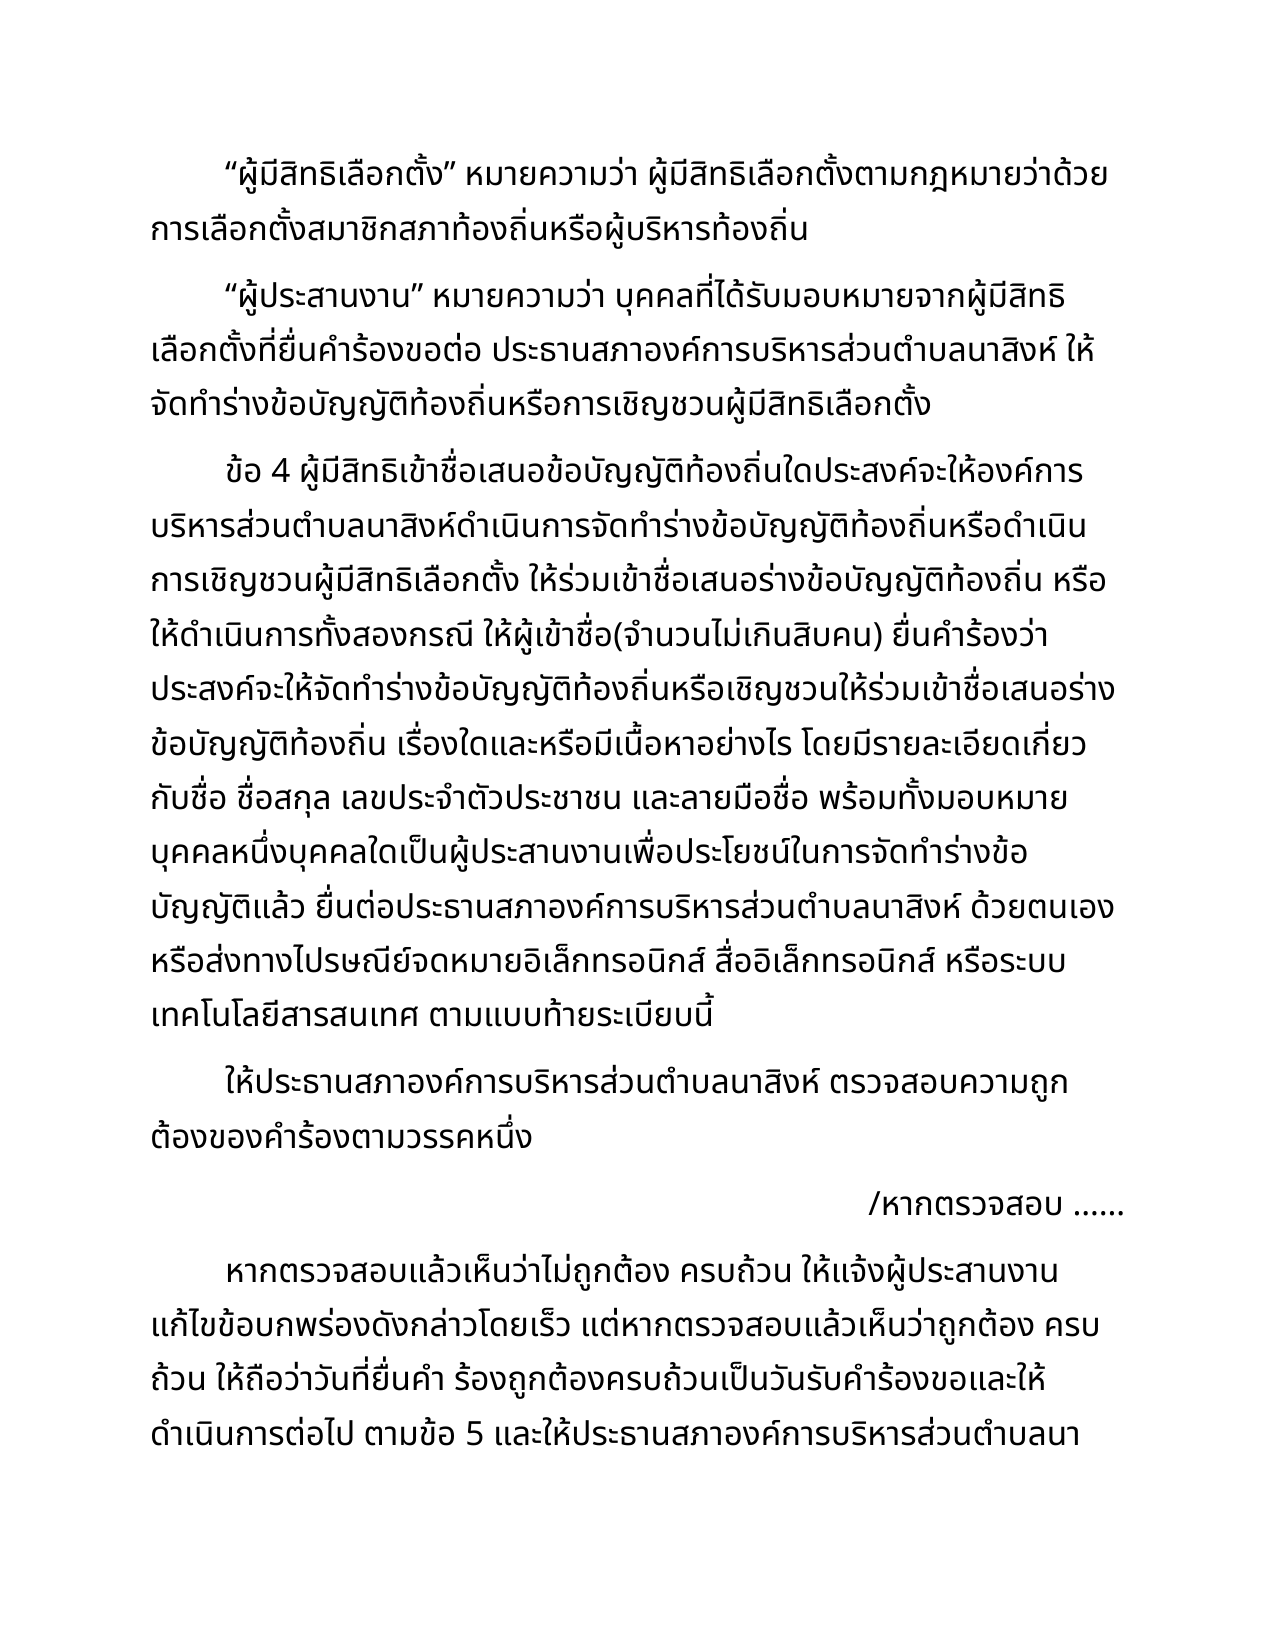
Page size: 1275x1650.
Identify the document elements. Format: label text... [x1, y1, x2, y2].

text ข้อ 4 ผู้มีสิทธิเข้าชื่อเสนอข้อบัญญัติท้องถิ่นใดประสงค์จะให้องค์การบริหารส่วนตำบลนาสิงห์ดำเนินการจัดทำร่างข้อบัญญัติท้องถิ่นหรือดำเนินการเชิญชวนผู้มีสิทธิเลือกตั้ง ให้ร่วมเข้าชื่อเสนอร่างข้อบัญญัติท้องถิ่น หรือให้ดำเนินการทั้งสองกรณี ให้ผู้เข้าชื่อ(จำนวนไม่เกินสิบคน) ยื่นคำร้องว่าประสงค์จะให้จัดทำร่างข้อบัญญัติท้องถิ่นหรือเชิญชวนให้ร่วมเข้าชื่อเสนอร่างข้อบัญญัติท้องถิ่น เรื่องใดและหรือมีเนื้อหาอย่างไร โดยมีรายละเอียดเกี่ยวกับชื่อ ชื่อสกุล เลขประจำตัวประชาชน และลายมือชื่อ พร้อมทั้งมอบหมายบุคคลหนึ่งบุคคลใดเป็นผู้ประสานงานเพื่อประโยชน์ในการจัดทำร่างข้อบัญญัติแล้ว ยื่นต่อประธานสภาองค์การบริหารส่วนตำบลนาสิงห์ ด้วยตนเองหรือส่งทางไปรษณีย์จดหมายอิเล็กทรอนิกส์ สื่ออิเล็กทรอนิกส์ หรือระบบเทคโนโลยีสารสนเทศ ตามแบบท้ายระเบียบนี้ [150, 447, 1125, 1042]
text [150, 1247, 1125, 1460]
text “ผู้มีสิทธิเลือกตั้ง” หมายความว่า ผู้มีสิทธิเลือกตั้งตามกฎหมายว่าด้วยการเลือกตั้งสมาชิกสภาท้องถิ่นหรือผู้บริหารท้องถิ่น [150, 150, 1125, 255]
text /หากตรวจสอบ …… [150, 1179, 1125, 1230]
text ให้ประธานสภาองค์การบริหารส่วนตำบลนาสิงห์ ตรวจสอบความถูกต้องของคำร้องตามวรรคหนึ่ง [150, 1058, 1125, 1163]
text “ผู้ประสานงาน” หมายความว่า บุคคลที่ได้รับมอบหมายจากผู้มีสิทธิเลือกตั้งที่ยื่นคำร้องขอต่อ ประธานสภาองค์การบริหารส่วนตำบลนาสิงห์ ให้จัดทำร่างข้อบัญญัติท้องถิ่นหรือการเชิญชวนผู้มีสิทธิเลือกตั้ง [150, 271, 1125, 431]
